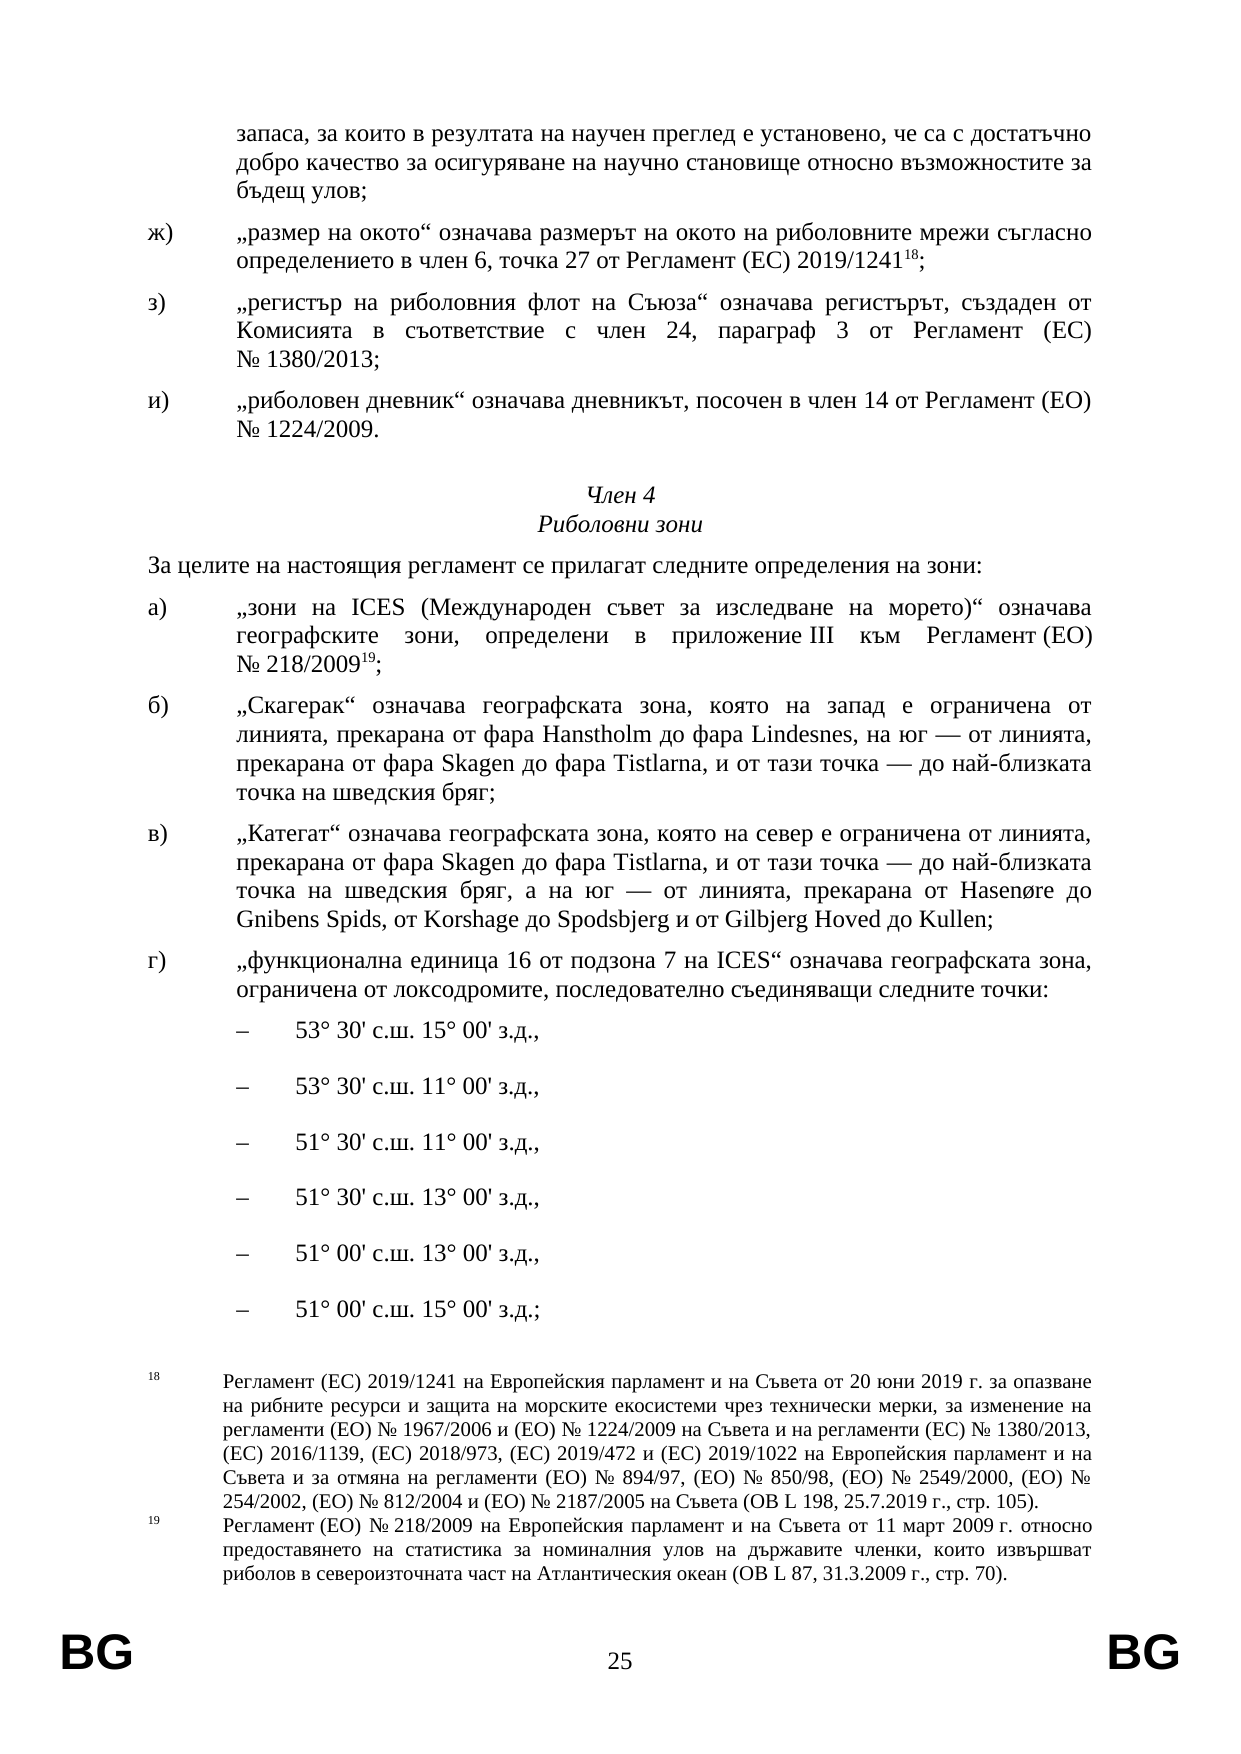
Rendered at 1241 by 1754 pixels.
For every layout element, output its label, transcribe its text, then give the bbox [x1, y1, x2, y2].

list 53° 30' с.ш. 15° 00' з.д., [236, 1016, 1093, 1044]
text a) „зони на ICES (Международен съвет за изследване на морето)“ означава географските зони, определени в приложение III към Регламент (ЕО) № 218/2009; [148, 592, 1093, 678]
text и) „риболовен дневник“ означава дневникът, посочен в член 14 от Регламент (ЕО) № 1224/2009. [148, 386, 1093, 443]
text г) „функционална единица 16 от подзона 7 на ICES“ означава географската зона, ограничена от локсодромите, последователно съединяващи следните точки: [148, 946, 1093, 1003]
text Член 4 Риболовни зони [148, 481, 1093, 538]
text ж) „размер на окото“ означава размерът на окото на риболовните мрежи съгласно определението в член 6, точка 27 от Регламент (ЕС) 2019/1241; [148, 217, 1093, 274]
list 51° 30' с.ш. 13° 00' з.д., [236, 1182, 1093, 1211]
list 53° 30' с.ш. 11° 00' з.д., [236, 1071, 1093, 1100]
text з) „регистър на риболовния флот на Съюза“ означава регистърът, създаден от Комисията в съответствие с член 24, параграф 3 от Регламент (ЕС) № 1380/2013; [148, 287, 1093, 373]
text б) „Скагерак“ означава географската зона, която на запад е ограничена от линията, прекарана от фара Hanstholm до фара Lindesnes, на юг — от линията, прекарана от фара Skagen до фара Tistlarna, и от тази точка — до най-близката точка на шведския бряг; [148, 691, 1093, 806]
list 51° 00' с.ш. 13° 00' з.д., [236, 1238, 1093, 1267]
list 51° 30' с.ш. 11° 00' з.д., [236, 1127, 1093, 1156]
text За целите на настоящия регламент се прилагат следните определения на зони: [148, 551, 1093, 579]
list 51° 00' с.ш. 15° 00' з.д.; [236, 1294, 1093, 1322]
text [148, 118, 1093, 204]
text в) „Категат“ означава географската зона, която на север е ограничена от линията, прекарана от фара Skagen до фара Tistlarna, и от тази точка — до най-близката точка на шведския бряг, а на юг — от линията, прекарана от Hasenøre до Gnibens Spids, от Korshage до Spodsbjerg и от Gilbjerg Hoved до Kullen; [148, 818, 1093, 933]
